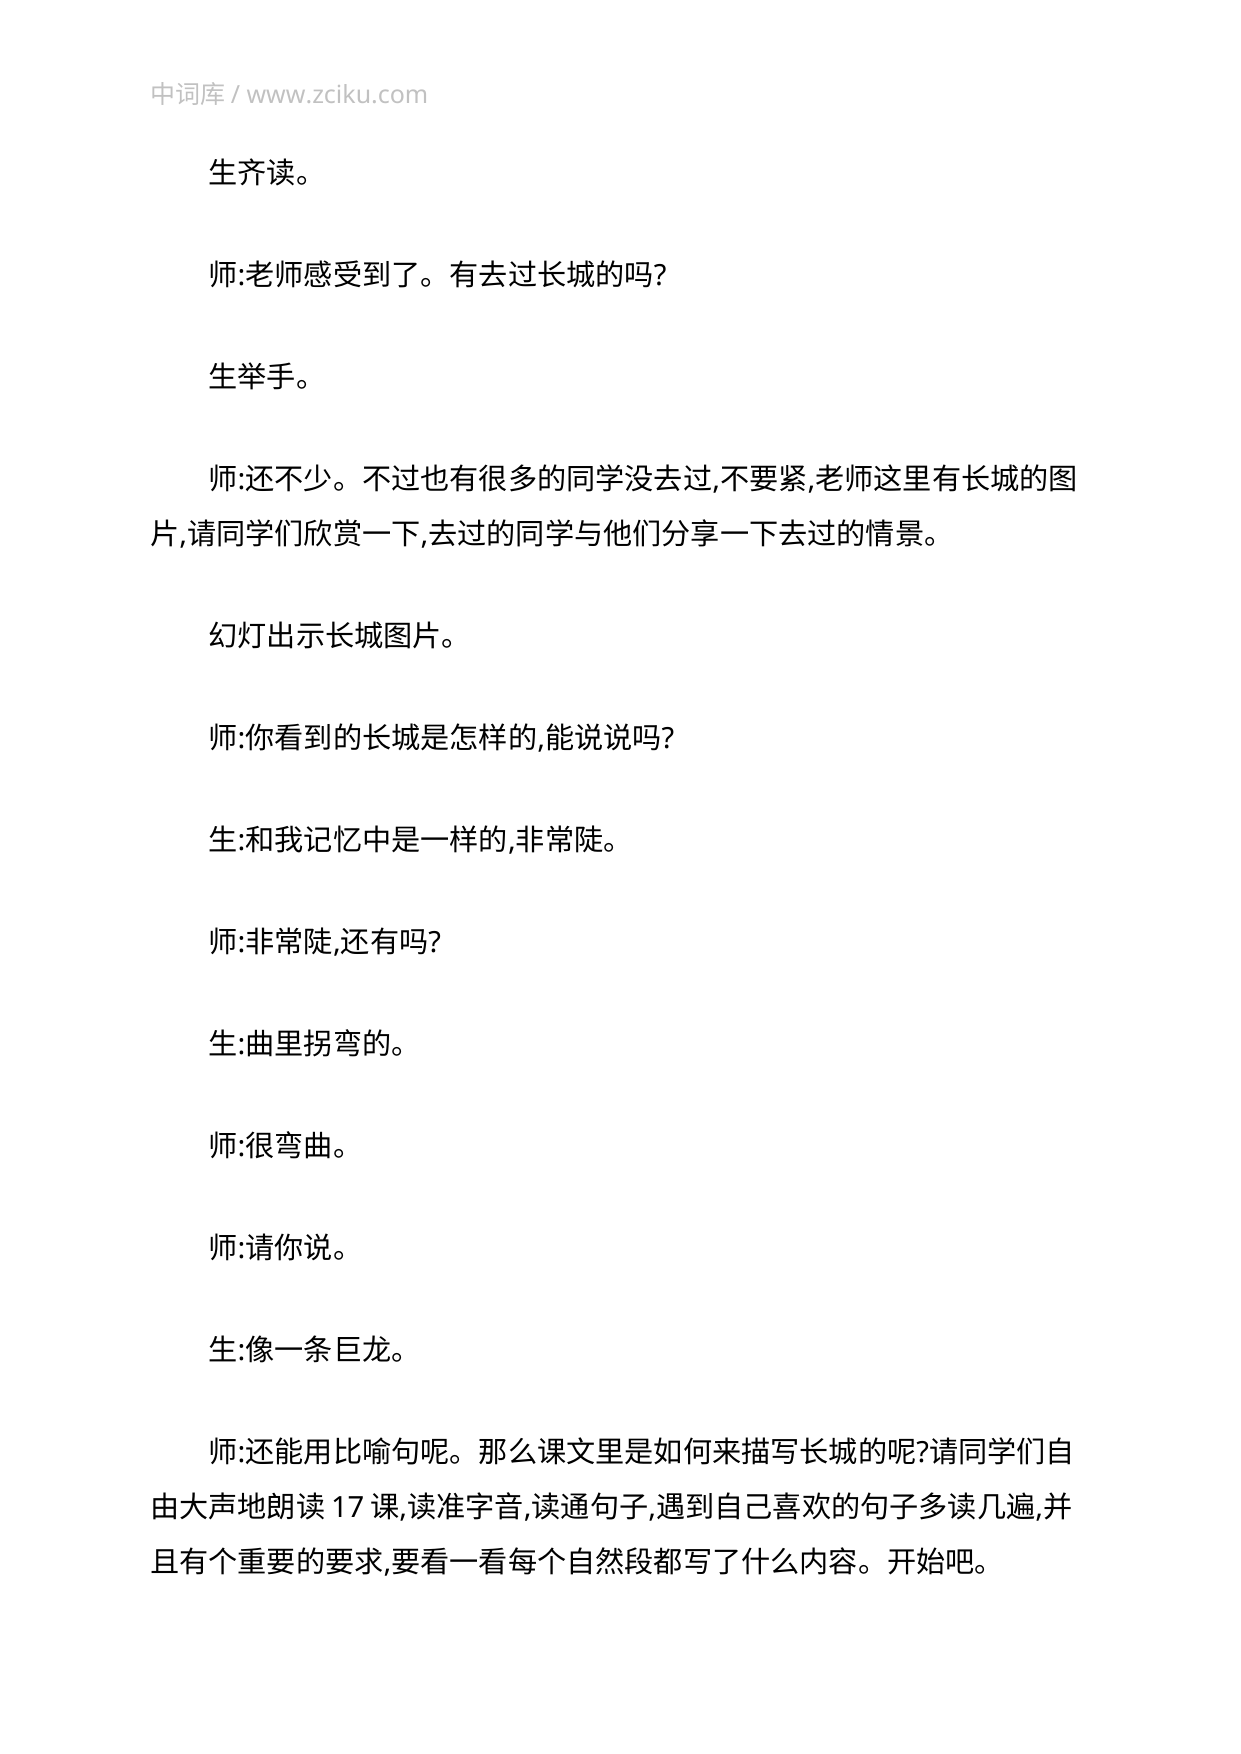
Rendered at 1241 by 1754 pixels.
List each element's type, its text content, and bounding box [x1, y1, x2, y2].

text 生:和我记忆中是一样的,非常陡。 [150, 816, 1090, 859]
text 幻灯出示长城图片。 [150, 612, 1090, 655]
text 师:还不少。不过也有很多的同学没去过,不要紧,老师这里有长城的图片,请同学们欣赏一下,去过的同学与他们分享一下去过的情景。 [150, 456, 1090, 553]
text 师:很弯曲。 [150, 1122, 1090, 1164]
text 生:像一条巨龙。 [150, 1326, 1090, 1368]
text 师:请你说。 [150, 1224, 1090, 1267]
text 生举手。 [150, 354, 1090, 396]
text 师:非常陡,还有吗? [150, 918, 1090, 961]
text 生齐读。 [150, 150, 1090, 192]
text 师:你看到的长城是怎样的,能说说吗? [150, 714, 1090, 757]
text 师:老师感受到了。有去过长城的吗? [150, 252, 1090, 294]
text 师:还能用比喻句呢。那么课文里是如何来描写长城的呢?请同学们自由大声地朗读17课,读准字音,读通句子,遇到自己喜欢的句子多读几遍,并且有个重要的要求,要看一看每个自然段都写了什么内容。开始吧。 [150, 1428, 1090, 1581]
text 生:曲里拐弯的。 [150, 1020, 1090, 1063]
